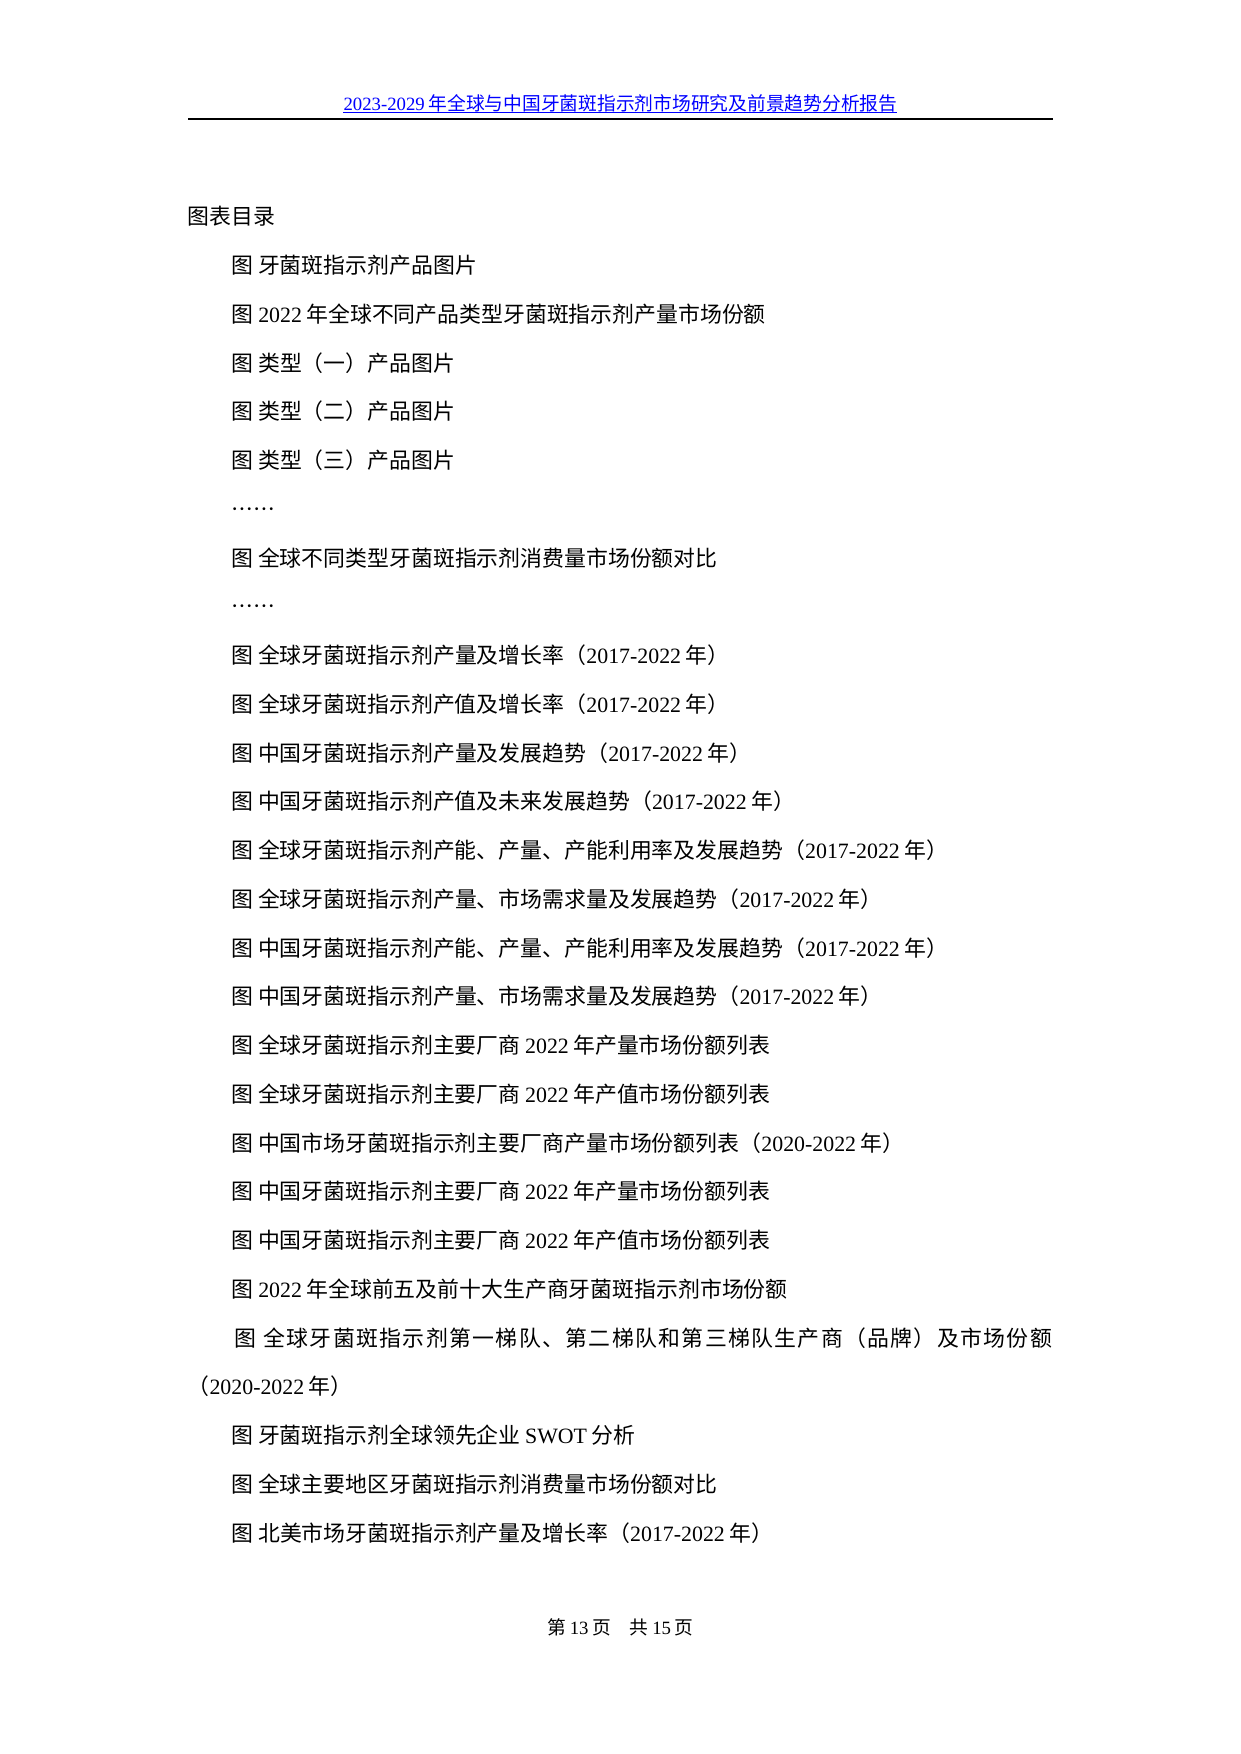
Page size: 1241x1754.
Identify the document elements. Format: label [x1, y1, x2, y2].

text [187, 150, 1053, 1548]
